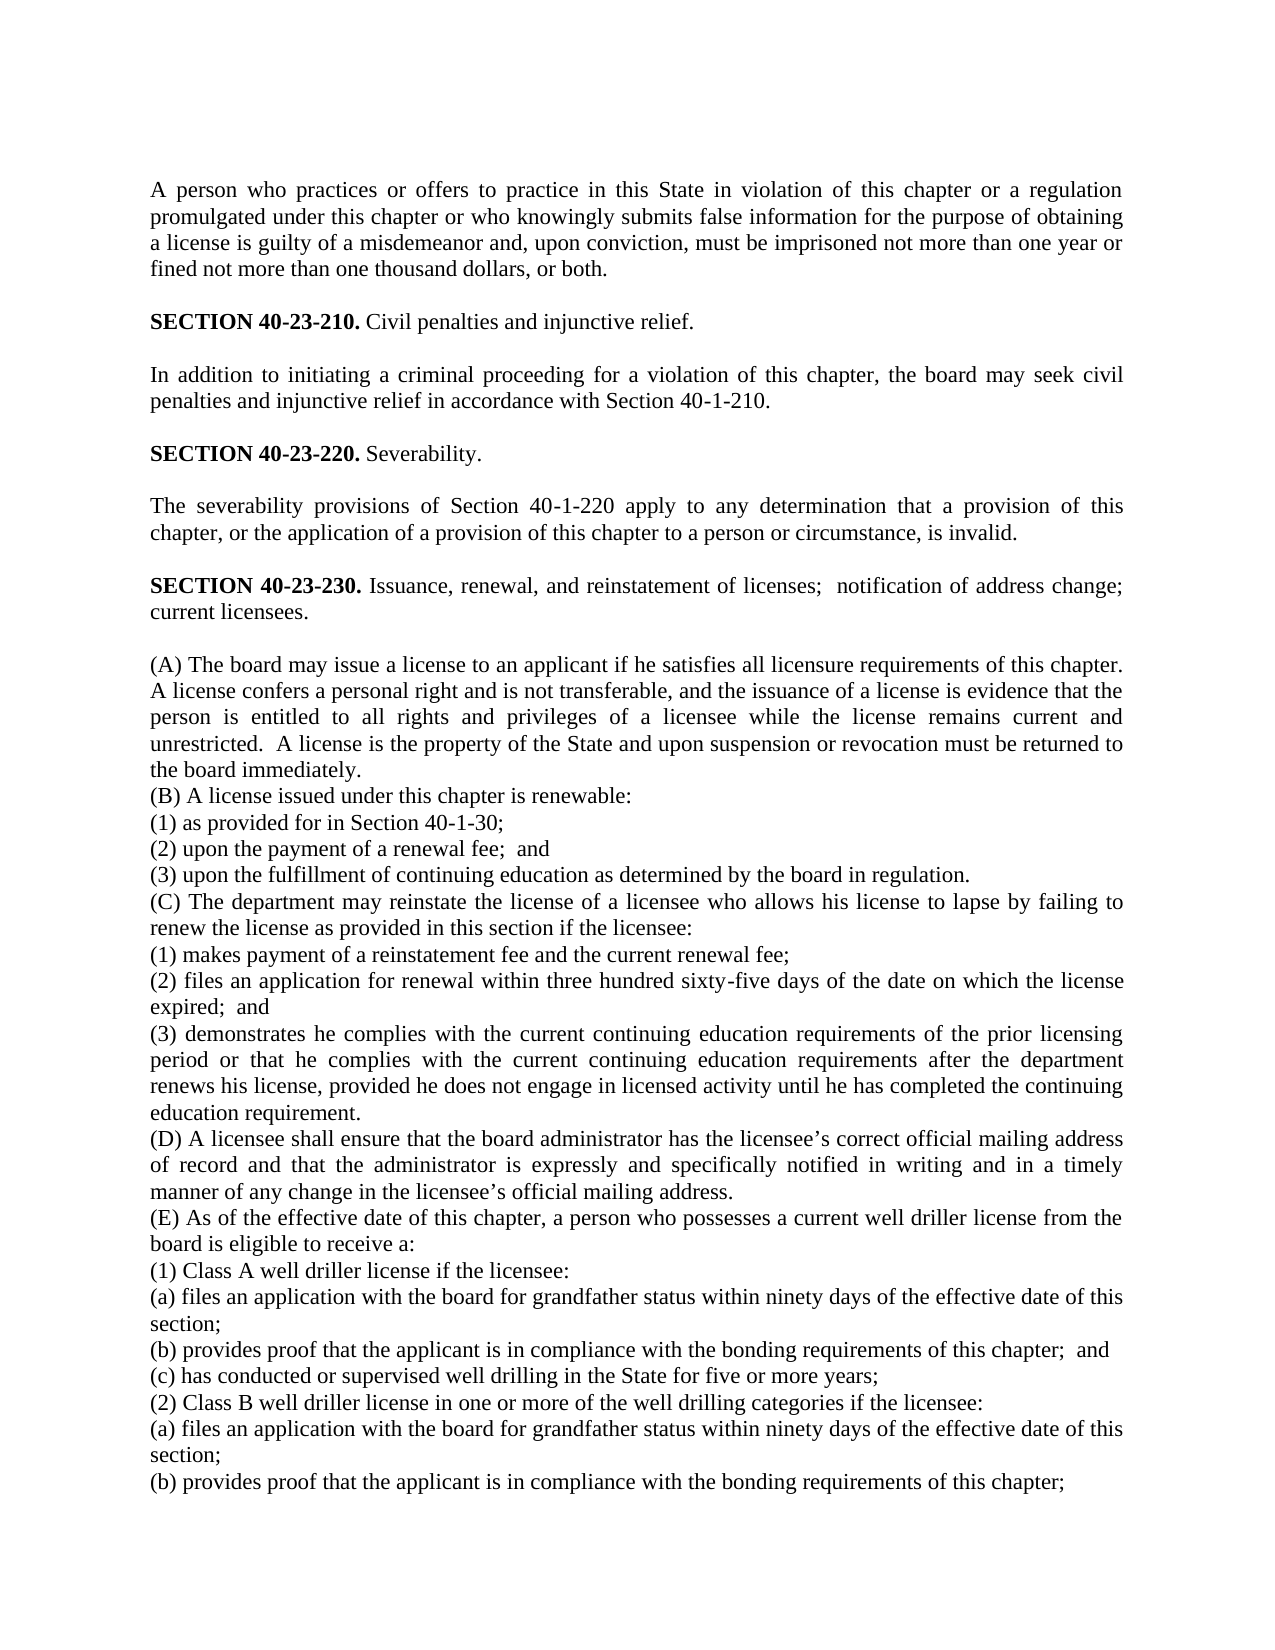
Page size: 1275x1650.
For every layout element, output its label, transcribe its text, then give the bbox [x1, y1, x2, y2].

text The severability provisions of Section 40-1-220 apply to any determination that a provision of this chapter, or the application of a provision of this chapter to a person or circumstance, is invalid. [150, 493, 1125, 545]
text SECTION 40-23-220. Severability. [150, 440, 1125, 466]
text (2) Class B well driller license in one or more of the well drilling categories if the licensee: [150, 1389, 1125, 1415]
text SECTION 40-23-210. Civil penalties and injunctive relief. [150, 308, 1125, 334]
text (1) Class A well driller license if the licensee: [150, 1257, 1125, 1283]
text (a) files an application with the board for grandfather status within ninety days of the effective date of this section; [150, 1415, 1125, 1468]
text (2) files an application for renewal within three hundred sixty-five days of the date on which the license expired; and [150, 967, 1125, 1020]
text (E) As of the effective date of this chapter, a person who possesses a current well driller license from the board is eligible to receive a: [150, 1204, 1125, 1257]
text (C) The department may reinstate the license of a licensee who allows his license to lapse by failing to renew the license as provided in this section if the licensee: [150, 888, 1125, 941]
text (b) provides proof that the applicant is in compliance with the bonding requirements of this chapter; [150, 1468, 1125, 1494]
text SECTION 40-23-230. Issuance, renewal, and reinstatement of licenses; notification of address change; current licensees. [150, 572, 1125, 624]
text (b) provides proof that the applicant is in compliance with the bonding requirements of this chapter; and [150, 1336, 1125, 1362]
text (A) The board may issue a license to an applicant if he satisfies all licensure requirements of this chapter. A license confers a personal right and is not transferable, and the issuance of a license is evidence that the person is entitled to all rights and privileges of a licensee while the license remains current and unrestricted. A license is the property of the State and upon suspension or revocation must be returned to the board immediately. [150, 651, 1125, 782]
text A person who practices or offers to practice in this State in violation of this chapter or a regulation promulgated under this chapter or who knowingly submits false information for the purpose of obtaining a license is guilty of a misdemeanor and, upon conviction, must be imprisoned not more than one year or fined not more than one thousand dollars, or both. [150, 176, 1125, 282]
text (B) A license issued under this chapter is renewable: [150, 782, 1125, 809]
text (a) files an application with the board for grandfather status within ninety days of the effective date of this section; [150, 1283, 1125, 1336]
text (2) upon the payment of a renewal fee; and [150, 835, 1125, 862]
text (1) as provided for in Section 40-1-30; [150, 809, 1125, 835]
text (3) demonstrates he complies with the current continuing education requirements of the prior licensing period or that he complies with the current continuing education requirements after the department renews his license, provided he does not engage in licensed activity until he has completed the continuing education requirement. [150, 1020, 1125, 1125]
text (c) has conducted or supervised well drilling in the State for five or more years; [150, 1362, 1125, 1389]
text (3) upon the fulfillment of continuing education as determined by the board in regulation. [150, 862, 1125, 888]
text (1) makes payment of a reinstatement fee and the current renewal fee; [150, 941, 1125, 967]
text In addition to initiating a criminal proceeding for a violation of this chapter, the board may seek civil penalties and injunctive relief in accordance with Section 40-1-210. [150, 361, 1125, 413]
text (D) A licensee shall ensure that the board administrator has the licensee’s correct official mailing address of record and that the administrator is expressly and specifically notified in writing and in a timely manner of any change in the licensee’s official mailing address. [150, 1125, 1125, 1204]
